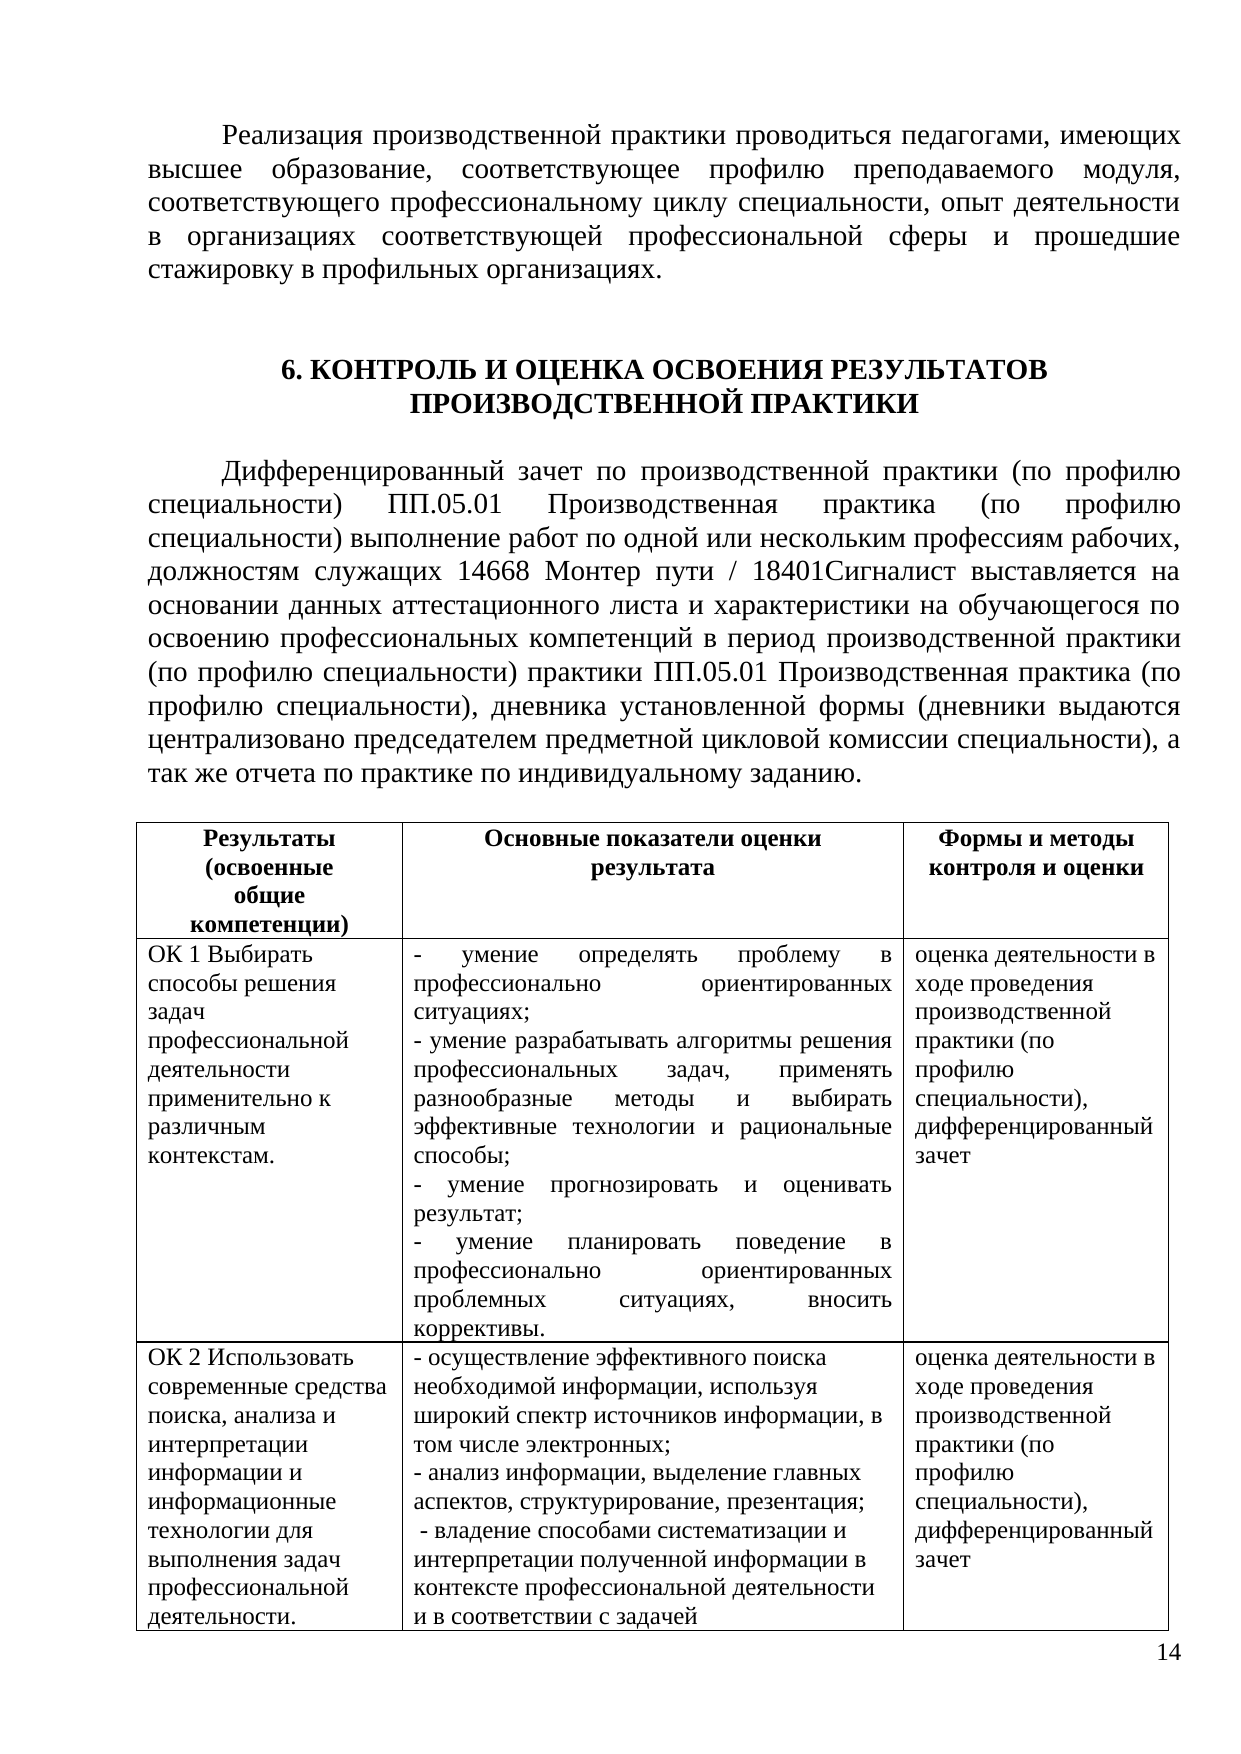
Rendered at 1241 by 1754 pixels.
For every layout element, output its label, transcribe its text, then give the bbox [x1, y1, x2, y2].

table_header Формы и методы контроля и оценки [904, 823, 1168, 938]
table_cell ОК 1 Выбирать способы решения задач профессиональной деятельности применительно к различным контекстам. [137, 939, 402, 1341]
text ПРОИЗВОДСТВЕННОЙ ПРАКТИКИ [148, 386, 1181, 419]
text 6. КОНТРОЛЬ И ОЦЕНКА ОСВОЕНИЯ РЕЗУЛЬТАТОВ [148, 352, 1181, 386]
table_cell - умение определять проблему в профессионально ориентированных ситуациях; - умение разрабатывать алгоритмы решения профессиональных задач, применять разнообразные методы и выбирать эффективные технологии и рациональные способы; - умение прогнозировать и оценивать результат; - умение планировать поведение в профессионально ориентированных проблемных ситуациях, вносить коррективы. [403, 939, 903, 1341]
text Реализация производственной практики проводиться педагогами, имеющих высшее образование, соответствующее профилю преподаваемого модуля, соответствующего профессиональному циклу специальности, опыт деятельности в организациях соответствующей профессиональной сферы и прошедшие стажировку в профильных организациях. [148, 117, 1181, 285]
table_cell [137, 1343, 402, 1630]
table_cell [403, 1343, 903, 1630]
table_cell оценка деятельности в ходе проведения производственной практики (по профилю специальности), дифференцированный зачет [904, 939, 1168, 1341]
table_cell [904, 1343, 1168, 1630]
table_header Результаты (освоенные общие компетенции) [137, 823, 402, 938]
table_header Основные показатели оценки результата [403, 823, 903, 938]
text Дифференцированный зачет по производственной практики (по профилю специальности) ПП.05.01 Производственная практика (по профилю специальности) выполнение работ по одной или нескольким профессиям рабочих, должностям служащих 14668 Монтер пути / 18401Сигналист выставляется на основании данных аттестационного листа и характеристики на обучающегося по освоению профессиональных компетенций в период производственной практики (по профилю специальности) практики ПП.05.01 Производственная практика (по профилю специальности), дневника установленной формы (дневники выдаются централизовано председателем предметной цикловой комиссии специальности), а так же отчета по практике по индивидуальному заданию. [148, 453, 1181, 788]
